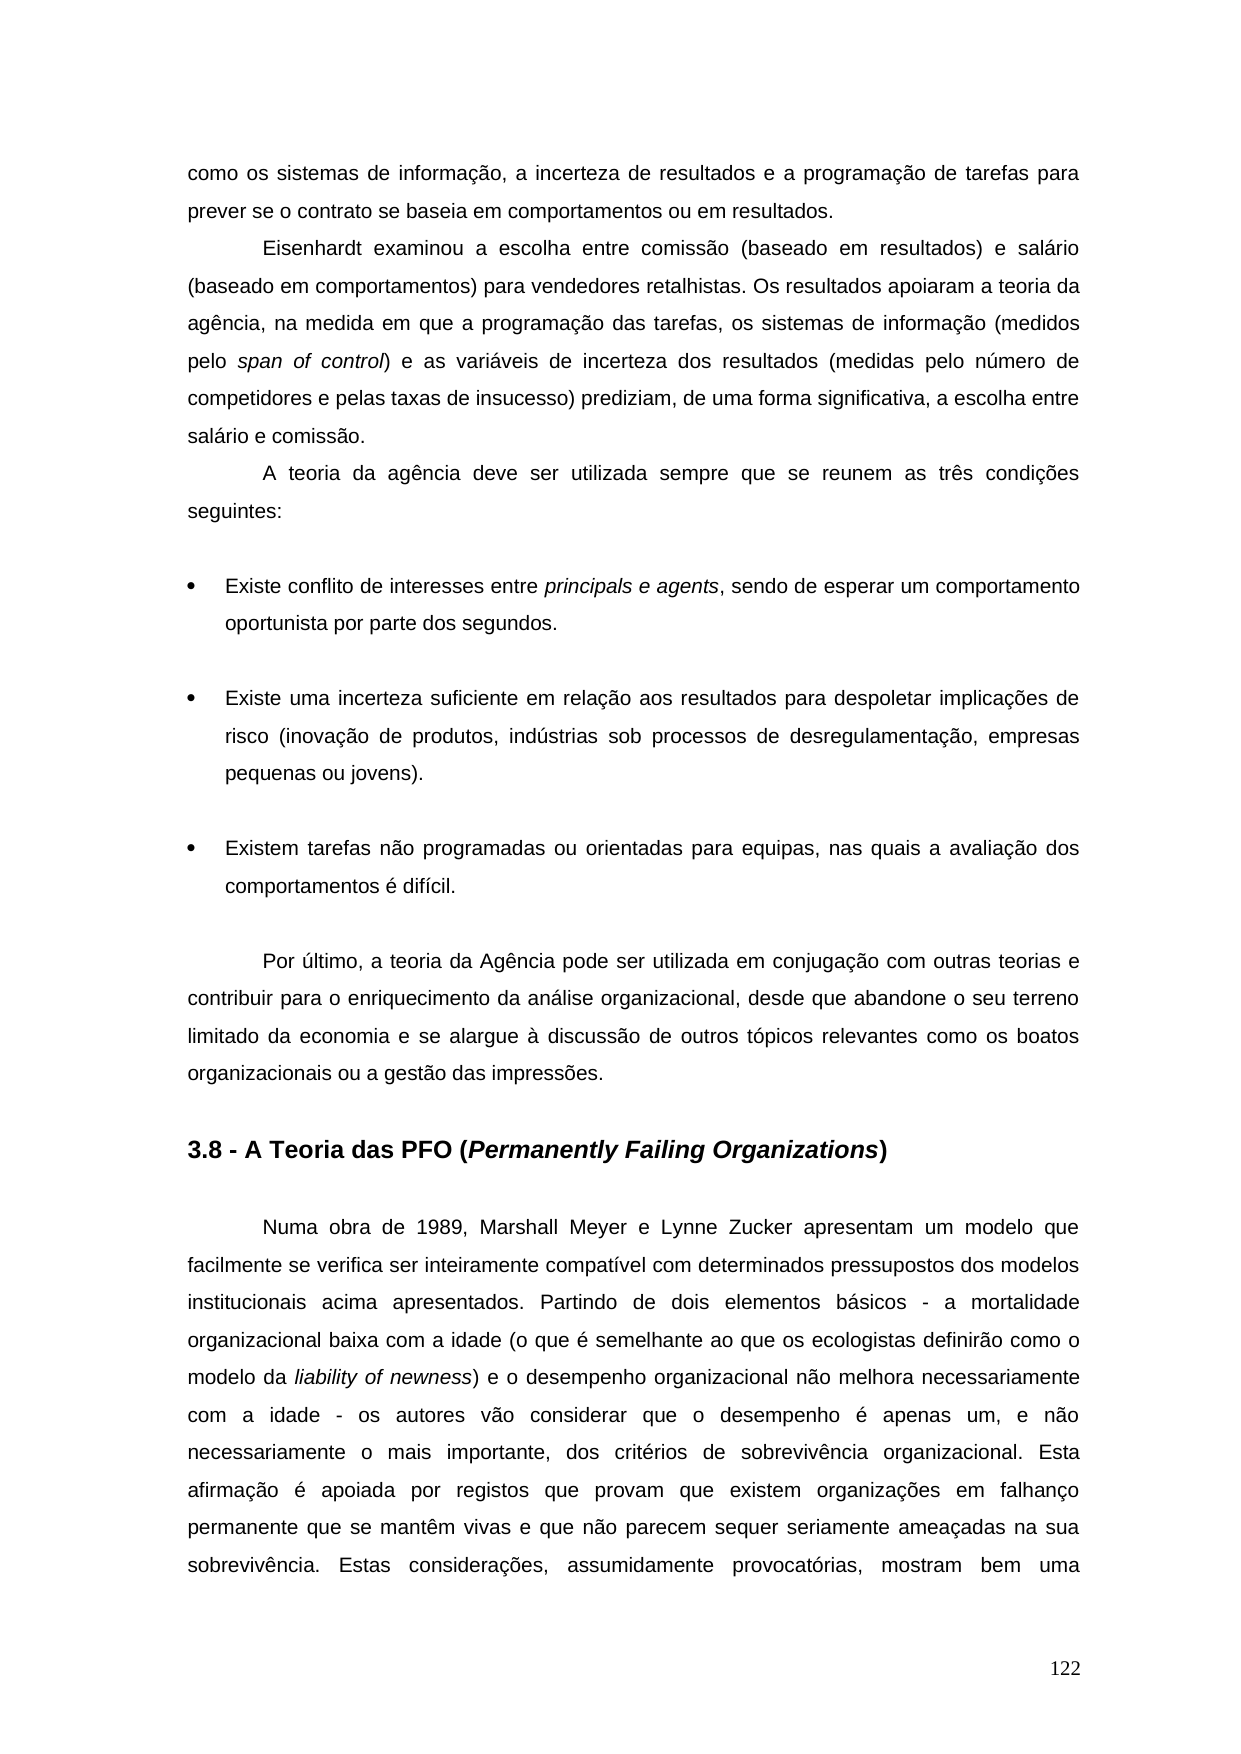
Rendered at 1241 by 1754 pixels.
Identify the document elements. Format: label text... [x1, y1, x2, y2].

text Por último, a teoria da Agência pode ser utilizada em conjugação com outras teorias e contribuir para o enriquecimento da análise organizacional, desde que abandone o seu terreno limitado da economia e se alargue à discussão de outros tópicos relevantes como os boatos organizacionais ou a gestão das impressões. [187, 935, 1081, 1085]
text Eisenhardt examinou a escolha entre comissão (baseado em resultados) e salário (baseado em comportamentos) para vendedores retalhistas. Os resultados apoiaram a teoria da agência, na medida em que a programação das tarefas, os sistemas de informação (medidos pelo span of control) e as variáveis de incerteza dos resultados (medidas pelo número de competidores e pelas taxas de insucesso) prediziam, de uma forma significativa, a escolha entre salário e comissão. [187, 223, 1081, 448]
text Existem tarefas não programadas ou orientadas para equipas, nas quais a avaliação dos comportamentos é difícil. [187, 823, 1081, 898]
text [187, 1201, 1081, 1576]
text Existe uma incerteza suficiente em relação aos resultados para despoletar implicações de risco (inovação de produtos, indústrias sob processos de desregulamentação, empresas pequenas ou jovens). [187, 673, 1081, 785]
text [187, 148, 1081, 223]
text Existe conflito de interesses entre principals e agents, sendo de esperar um comportamento oportunista por parte dos segundos. [187, 560, 1081, 635]
subtitle 3.8 - A Teoria das PFO (Permanently Failing Organizations) [187, 1135, 1081, 1164]
text A teoria da agência deve ser utilizada sempre que se reunem as três condições seguintes: [187, 448, 1081, 523]
